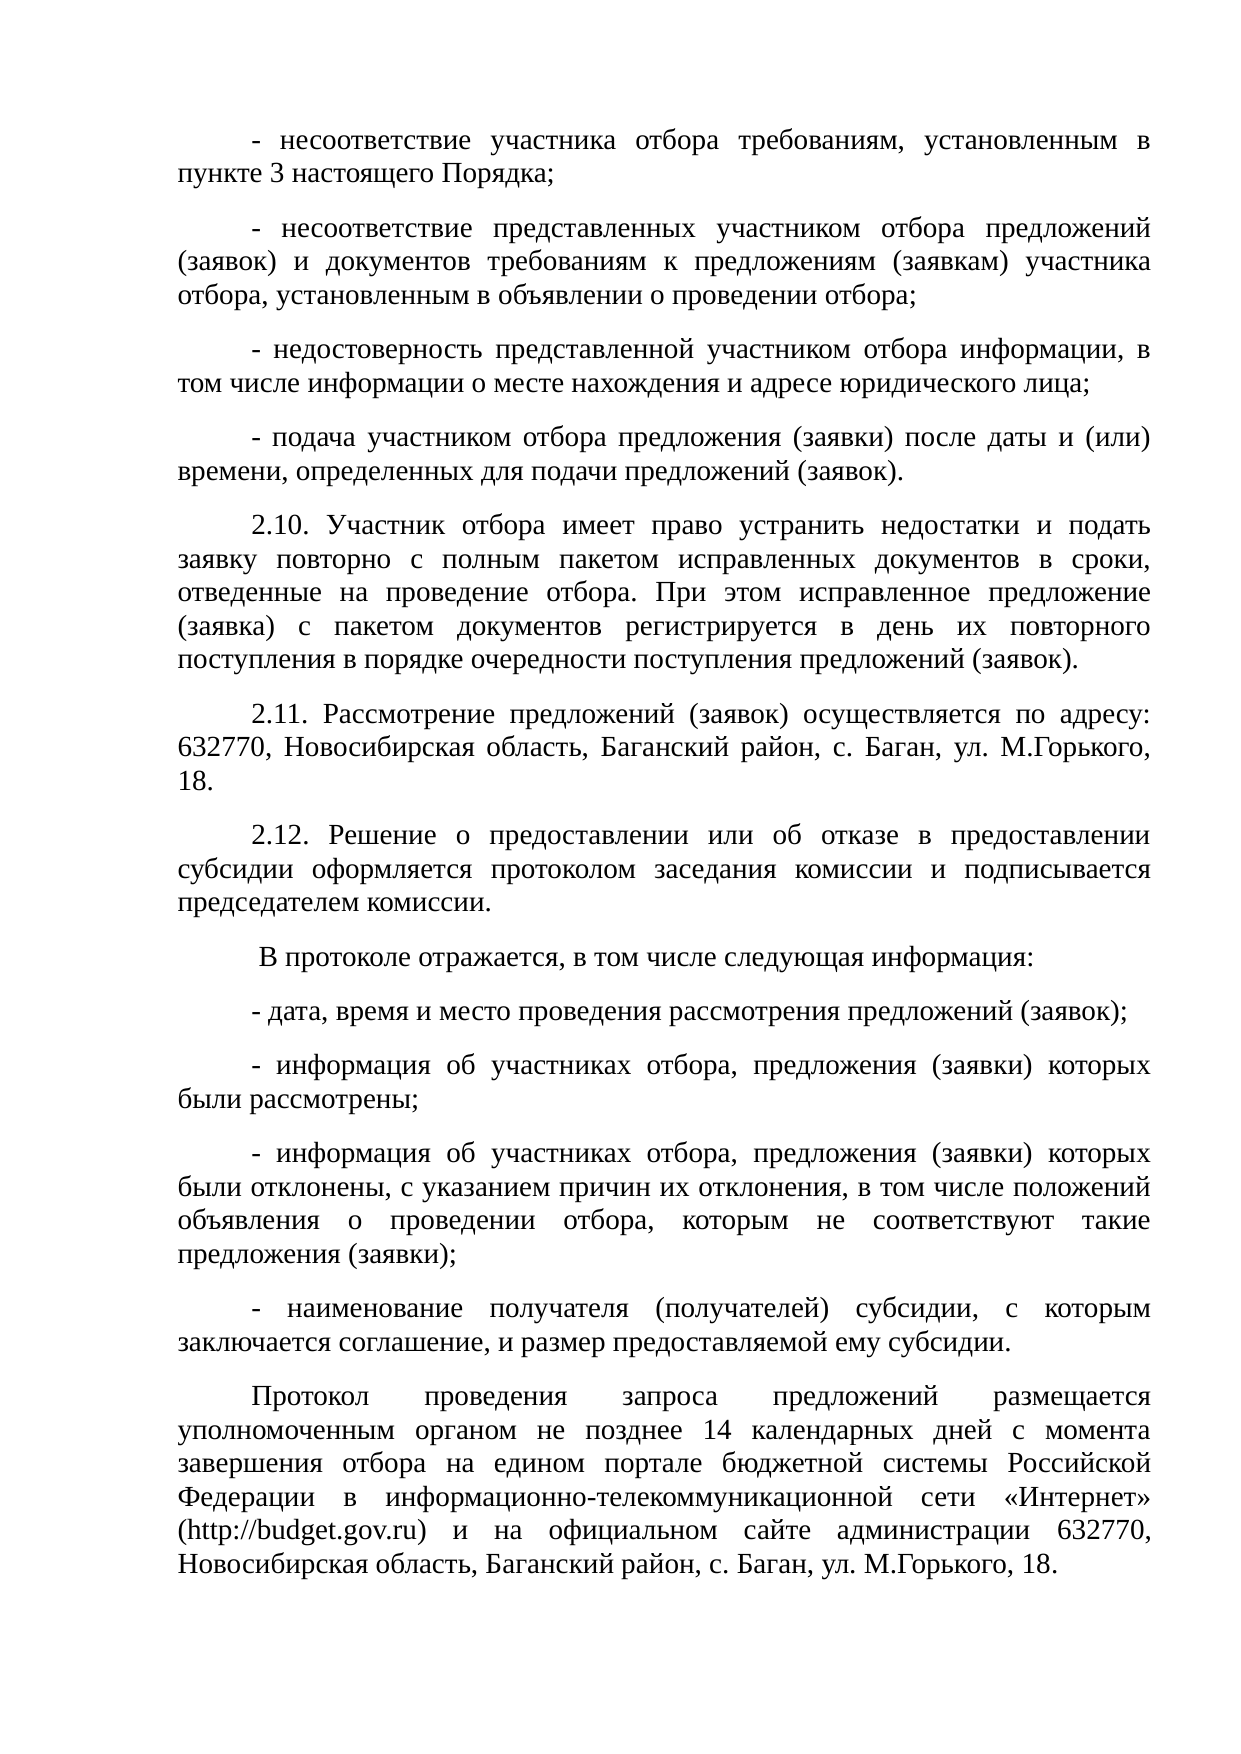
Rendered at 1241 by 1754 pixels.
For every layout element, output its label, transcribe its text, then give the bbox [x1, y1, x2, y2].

text - несоответствие участника отбора требованиям, установленным в пункте 3 настоящего Порядка; [177, 122, 1152, 189]
text 2.10. Участник отбора имеет право устранить недостатки и подать заявку повторно с полным пакетом исправленных документов в сроки, отведенные на проведение отбора. При этом исправленное предложение (заявка) с пакетом документов регистрируется в день их повторного поступления в порядке очередности поступления предложений (заявок). [177, 507, 1152, 675]
text - наименование получателя (получателей) субсидии, с которым заключается соглашение, и размер предоставляемой ему субсидии. [177, 1290, 1152, 1357]
text - подача участником отбора предложения (заявки) после даты и (или) времени, определенных для подачи предложений (заявок). [177, 419, 1152, 486]
text - дата, время и место проведения рассмотрения предложений (заявок); [177, 993, 1152, 1027]
text - несоответствие представленных участником отбора предложений (заявок) и документов требованиям к предложениям (заявкам) участника отбора, установленным в объявлении о проведении отбора; [177, 210, 1152, 311]
text - недостоверность представленной участником отбора информации, в том числе информации о месте нахождения и адресе юридического лица; [177, 331, 1152, 398]
text Протокол проведения запроса предложений размещается уполномоченным органом не позднее 14 календарных дней с момента завершения отбора на едином портале бюджетной системы Российской Федерации в информационно-телекоммуникационной сети «Интернет» (http://budget.gov.ru) и на официальном сайте администрации 632770, Новосибирская область, Баганский район, с. Баган, ул. М.Горького, 18. [177, 1378, 1152, 1479]
text 2.12. Решение о предоставлении или об отказе в предоставлении субсидии оформляется протоколом заседания комиссии и подписывается председателем комиссии. [177, 817, 1152, 918]
text 2.11. Рассмотрение предложений (заявок) осуществляется по адресу: 632770, Новосибирская область, Баганский район, с. Баган, ул. М.Горького, 18. [177, 696, 1152, 796]
text Протокол проведения запроса предложений размещается уполномоченным органом не позднее 14 календарных дней с момента завершения отбора на едином портале бюджетной системы Российской Федерации в информационно-телекоммуникационной сети «Интернет» (http://budget.gov.ru) и на официальном сайте администрации 632770, Новосибирская область, Баганский район, с. Баган, ул. М.Горького, 18. [177, 1512, 1152, 1579]
text - информация об участниках отбора, предложения (заявки) которых были отклонены, с указанием причин их отклонения, в том числе положений объявления о проведении отбора, которым не соответствуют такие предложения (заявки); [177, 1135, 1152, 1269]
text В протоколе отражается, в том числе следующая информация: [177, 939, 1152, 972]
text - информация об участниках отбора, предложения (заявки) которых были рассмотрены; [177, 1047, 1152, 1114]
